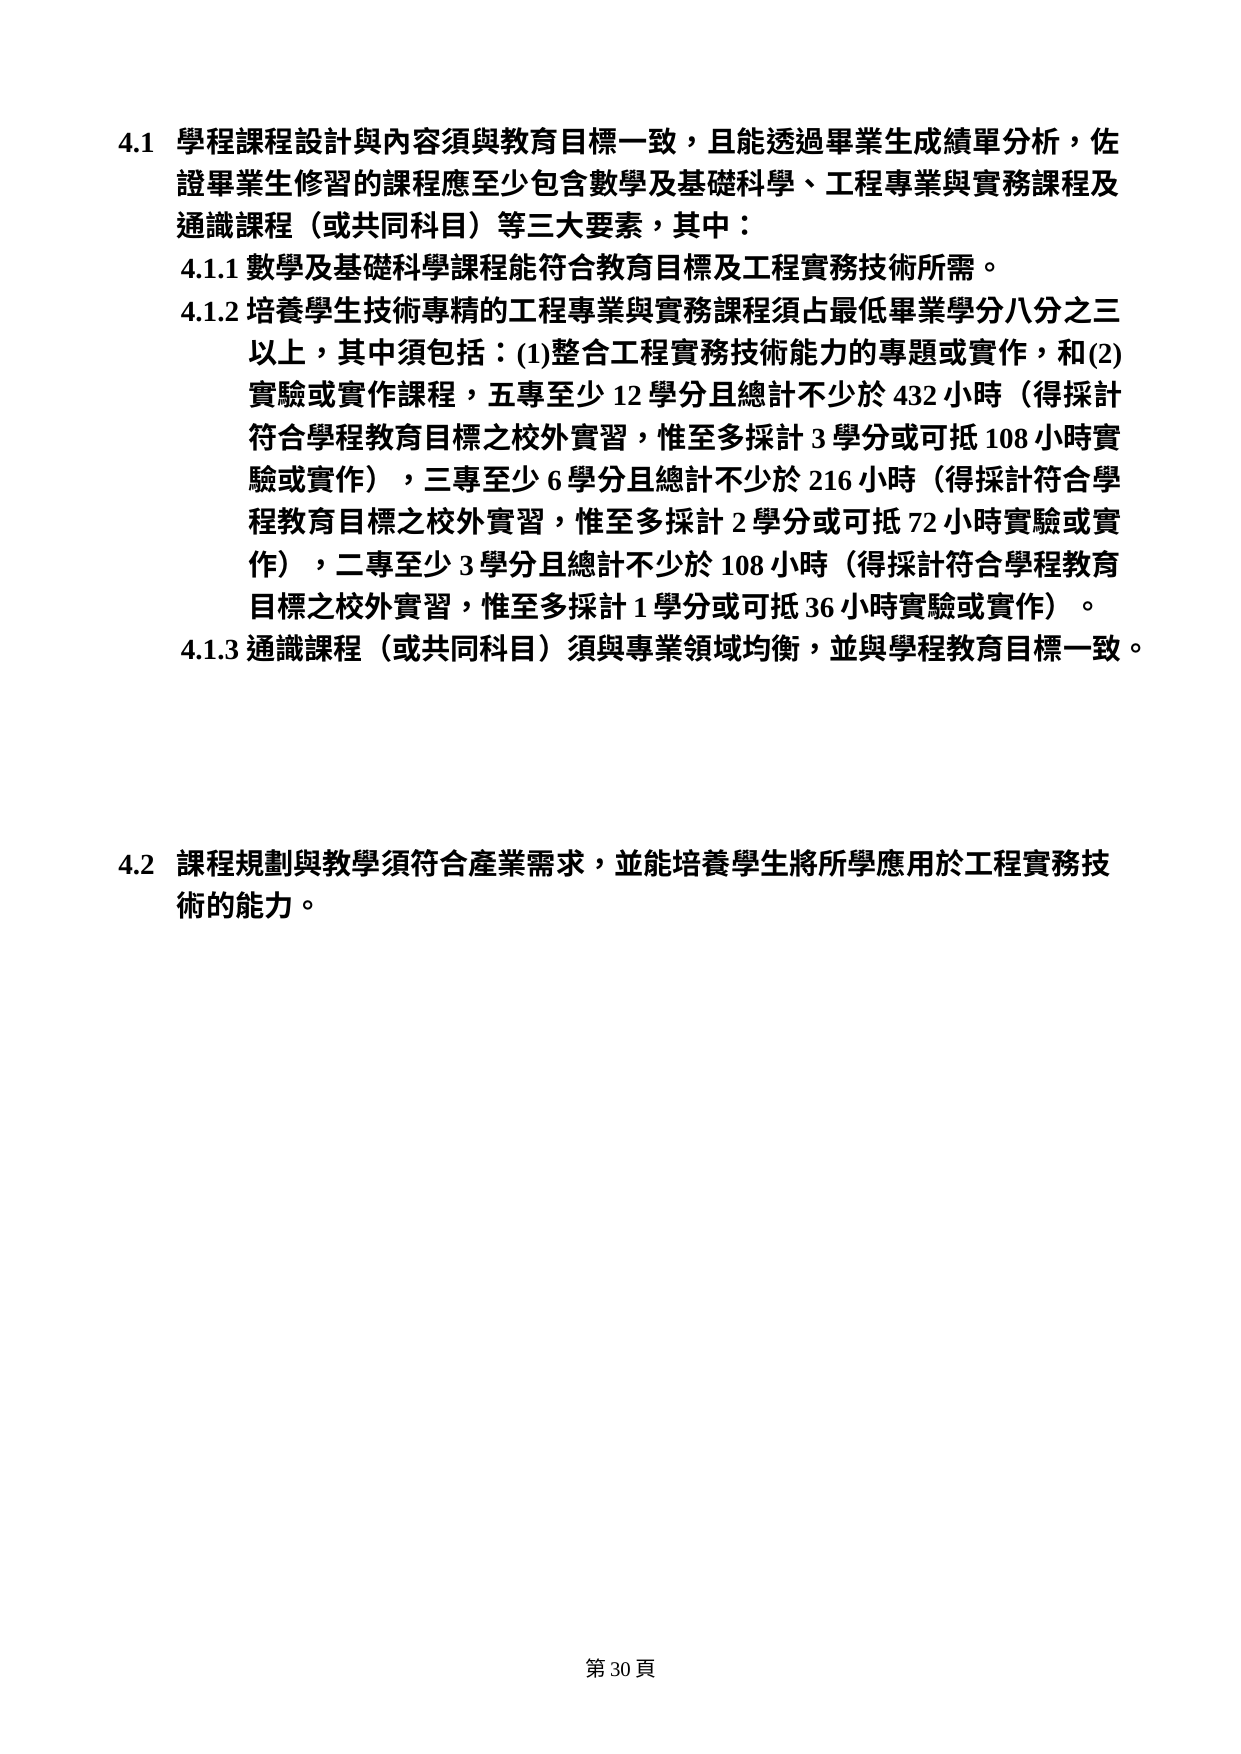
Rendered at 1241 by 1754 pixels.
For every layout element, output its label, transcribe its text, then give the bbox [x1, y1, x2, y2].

text 4.1.1 數學及基礎科學課程能符合教育目標及工程實務技術所需。 [181, 245, 1122, 287]
text 4.2 課程規劃與教學須符合產業需求，並能培養學生將所學應用於工程實務技術的能力。 [118, 840, 1122, 925]
text 4.1 學程課程設計與內容須與教育目標一致，且能透過畢業生成績單分析，佐證畢業生修習的課程應至少包含數學及基礎科學、工程專業與實務課程及通識課程（或共同科目）等三大要素，其中： [118, 118, 1122, 245]
text 4.1.2 培養學生技術專精的工程專業與實務課程須占最低畢業學分八分之三以上，其中須包括：(1)整合工程實務技術能力的專題或實作，和(2)實驗或實作課程，五專至少12學分且總計不少於432小時（得採計符合學程教育目標之校外實習，惟至多採計3學分或可抵108小時實驗或實作），三專至少6學分且總計不少於216小時（得採計符合學程教育目標之校外實習，惟至多採計2學分或可抵72小時實驗或實作），二專至少3學分且總計不少於108小時（得採計符合學程教育目標之校外實習，惟至多採計1學分或可抵36小時實驗或實作）。 [181, 287, 1122, 626]
text 4.1.3 通識課程（或共同科目）須與專業領域均衡，並與學程教育目標一致。 [181, 626, 1122, 668]
